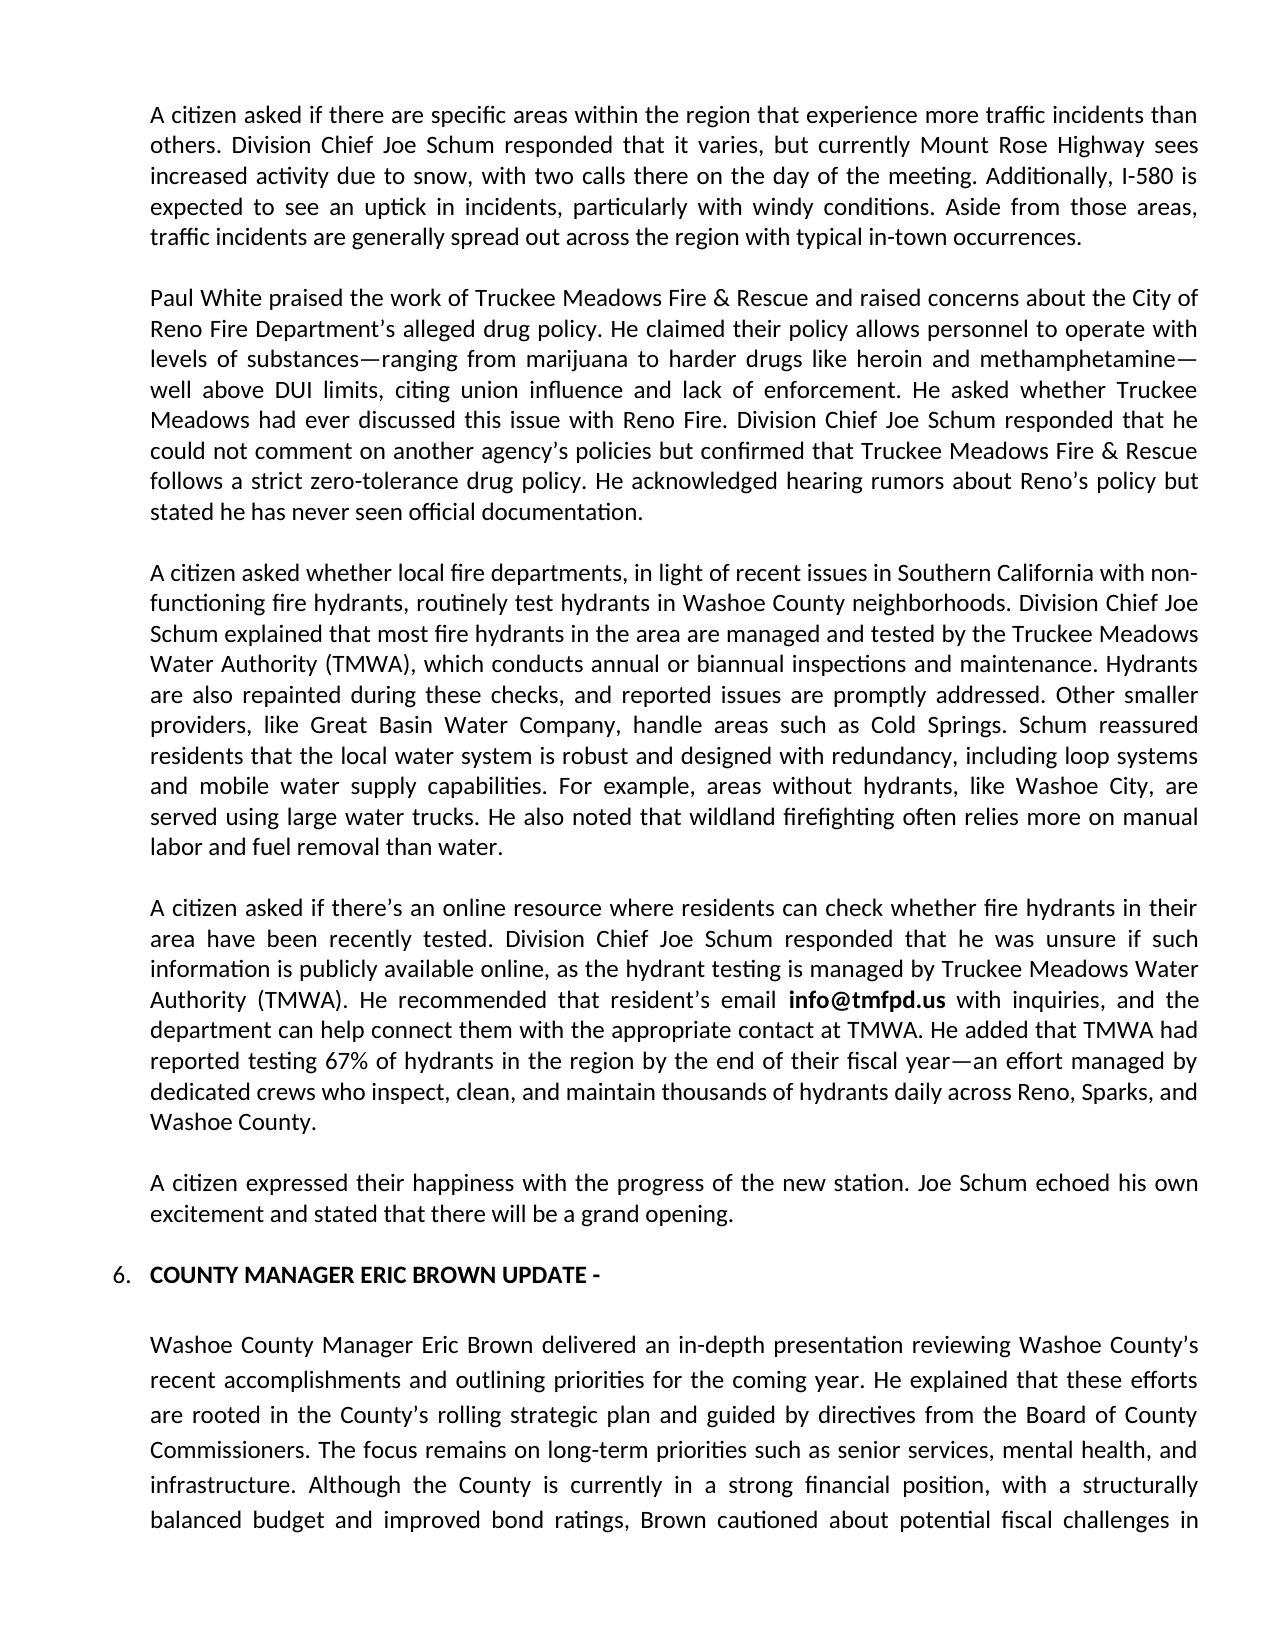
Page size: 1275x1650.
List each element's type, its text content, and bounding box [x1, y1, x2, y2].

text A citizen asked if there are specific areas within the region that experience more traffic incidents than others. Division Chief Joe Schum responded that it varies, but currently Mount Rose Highway sees increased activity due to snow, with two calls there on the day of the meeting. Additionally, I-580 is expected to see an uptick in incidents, particularly with windy conditions. Aside from those areas, traffic incidents are generally spread out across the region with typical in-town occurrences. [150, 99, 1200, 252]
text Paul White praised the work of Truckee Meadows Fire & Rescue and raised concerns about the City of Reno Fire Department’s alleged drug policy. He claimed their policy allows personnel to operate with levels of substances—ranging from marijuana to harder drugs like heroin and methamphetamine—well above DUI limits, citing union influence and lack of enforcement. He asked whether Truckee Meadows had ever discussed this issue with Reno Fire. Division Chief Joe Schum responded that he could not comment on another agency’s policies but confirmed that Truckee Meadows Fire & Rescue follows a strict zero-tolerance drug policy. He acknowledged hearing rumors about Reno’s policy but stated he has never seen official documentation. [150, 282, 1200, 526]
text A citizen asked whether local fire departments, in light of recent issues in Southern California with non-functioning fire hydrants, routinely test hydrants in Washoe County neighborhoods. Division Chief Joe Schum explained that most fire hydrants in the area are managed and tested by the Truckee Meadows Water Authority (TMWA), which conducts annual or biannual inspections and maintenance. Hydrants are also repainted during these checks, and reported issues are promptly addressed. Other smaller providers, like Great Basin Water Company, handle areas such as Cold Springs. Schum reassured residents that the local water system is robust and designed with redundancy, including loop systems and mobile water supply capabilities. For example, areas without hydrants, like Washoe City, are served using large water trucks. He also noted that wildland firefighting often relies more on manual labor and fuel removal than water. [150, 557, 1200, 862]
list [112, 1259, 1200, 1534]
text A citizen expressed their happiness with the progress of the new station. Joe Schum echoed his own excitement and stated that there will be a grand opening. [150, 1167, 1200, 1228]
text A citizen asked if there’s an online resource where residents can check whether fire hydrants in their area have been recently tested. Division Chief Joe Schum responded that he was unsure if such information is publicly available online, as the hydrant testing is managed by Truckee Meadows Water Authority (TMWA). He recommended that resident’s email info@tmfpd.us with inquiries, and the department can help connect them with the appropriate contact at TMWA. He added that TMWA had reported testing 67% of hydrants in the region by the end of their fiscal year—an effort managed by dedicated crews who inspect, clean, and maintain thousands of hydrants daily across Reno, Sparks, and Washoe County. [150, 893, 1200, 1137]
